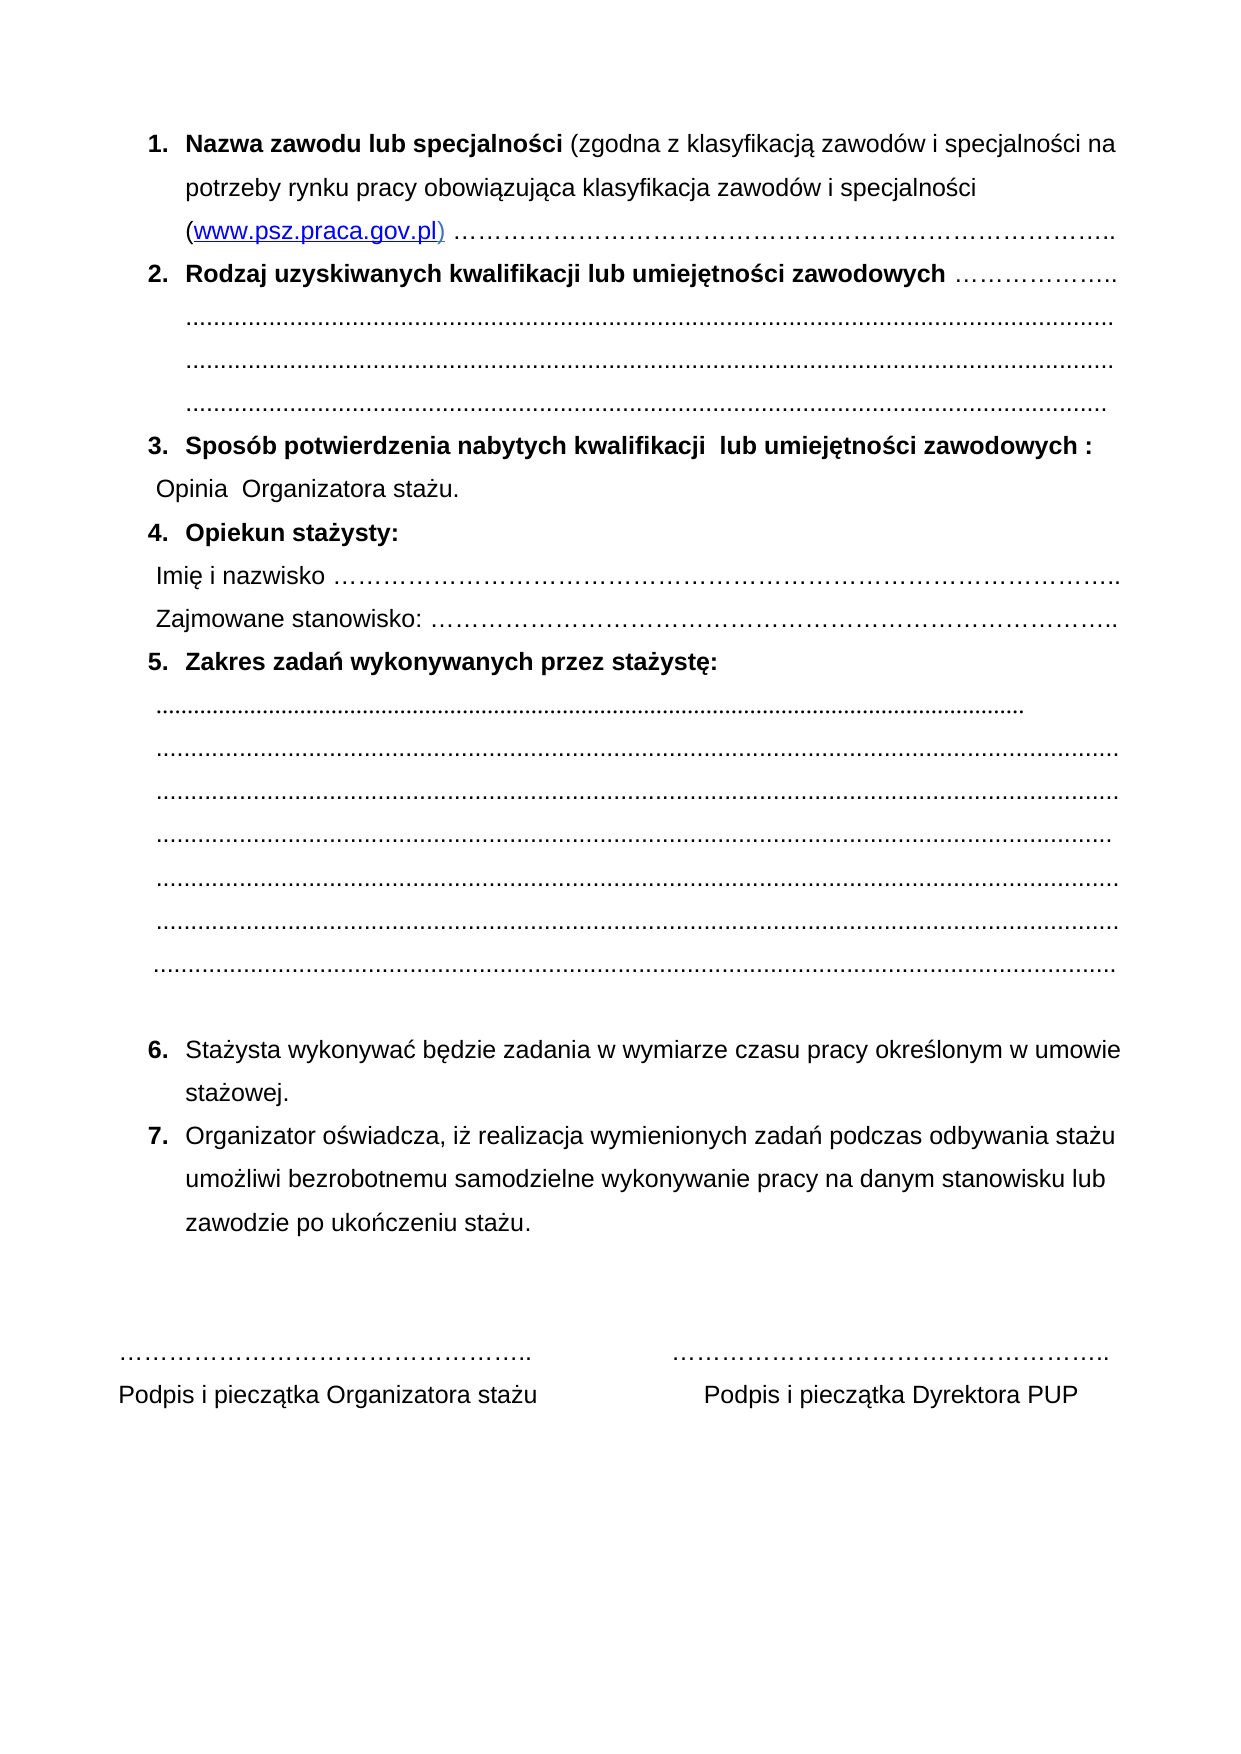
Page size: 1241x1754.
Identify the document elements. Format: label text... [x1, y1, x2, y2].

list Rodzaj uzyskiwanych kwalifikacji lub umiejętności zawodowych [148, 259, 1122, 417]
text Imię i nazwisko [156, 561, 1122, 589]
list Nazwa zawodu lub specjalności (zgodna z klasyfikacją zawodów i specjalności na potrzeby rynku pracy obowiązująca klasyfikacja zawodów i specjalności [148, 129, 1122, 244]
list Organizator oświadcza, iż realizacja wymienionych zadań podczas odbywania stażu umożliwi bezrobotnemu samodzielne wykonywanie pracy na danym stanowisku lub zawodzie po ukończeniu stażu. [148, 1121, 1122, 1236]
list Stażysta wykonywać będzie zadania w wymiarze czasu pracy określonym w umowie stażowej. [148, 1035, 1122, 1107]
list Zakres zadań wykonywanych przez stażystę: [148, 647, 1122, 676]
text Zajmowane stanowisko: [156, 604, 1122, 632]
text Opinia Organizatora stażu. [156, 474, 1122, 503]
list Opiekun stażysty: [148, 517, 1122, 546]
text Podpis i pieczątka Organizatora stażu Podpis i pieczątka Dyrektora PUP [118, 1380, 1122, 1409]
list Sposób potwierdzenia nabytych kwalifikacji lub umiejętności zawodowych : [148, 431, 1122, 460]
